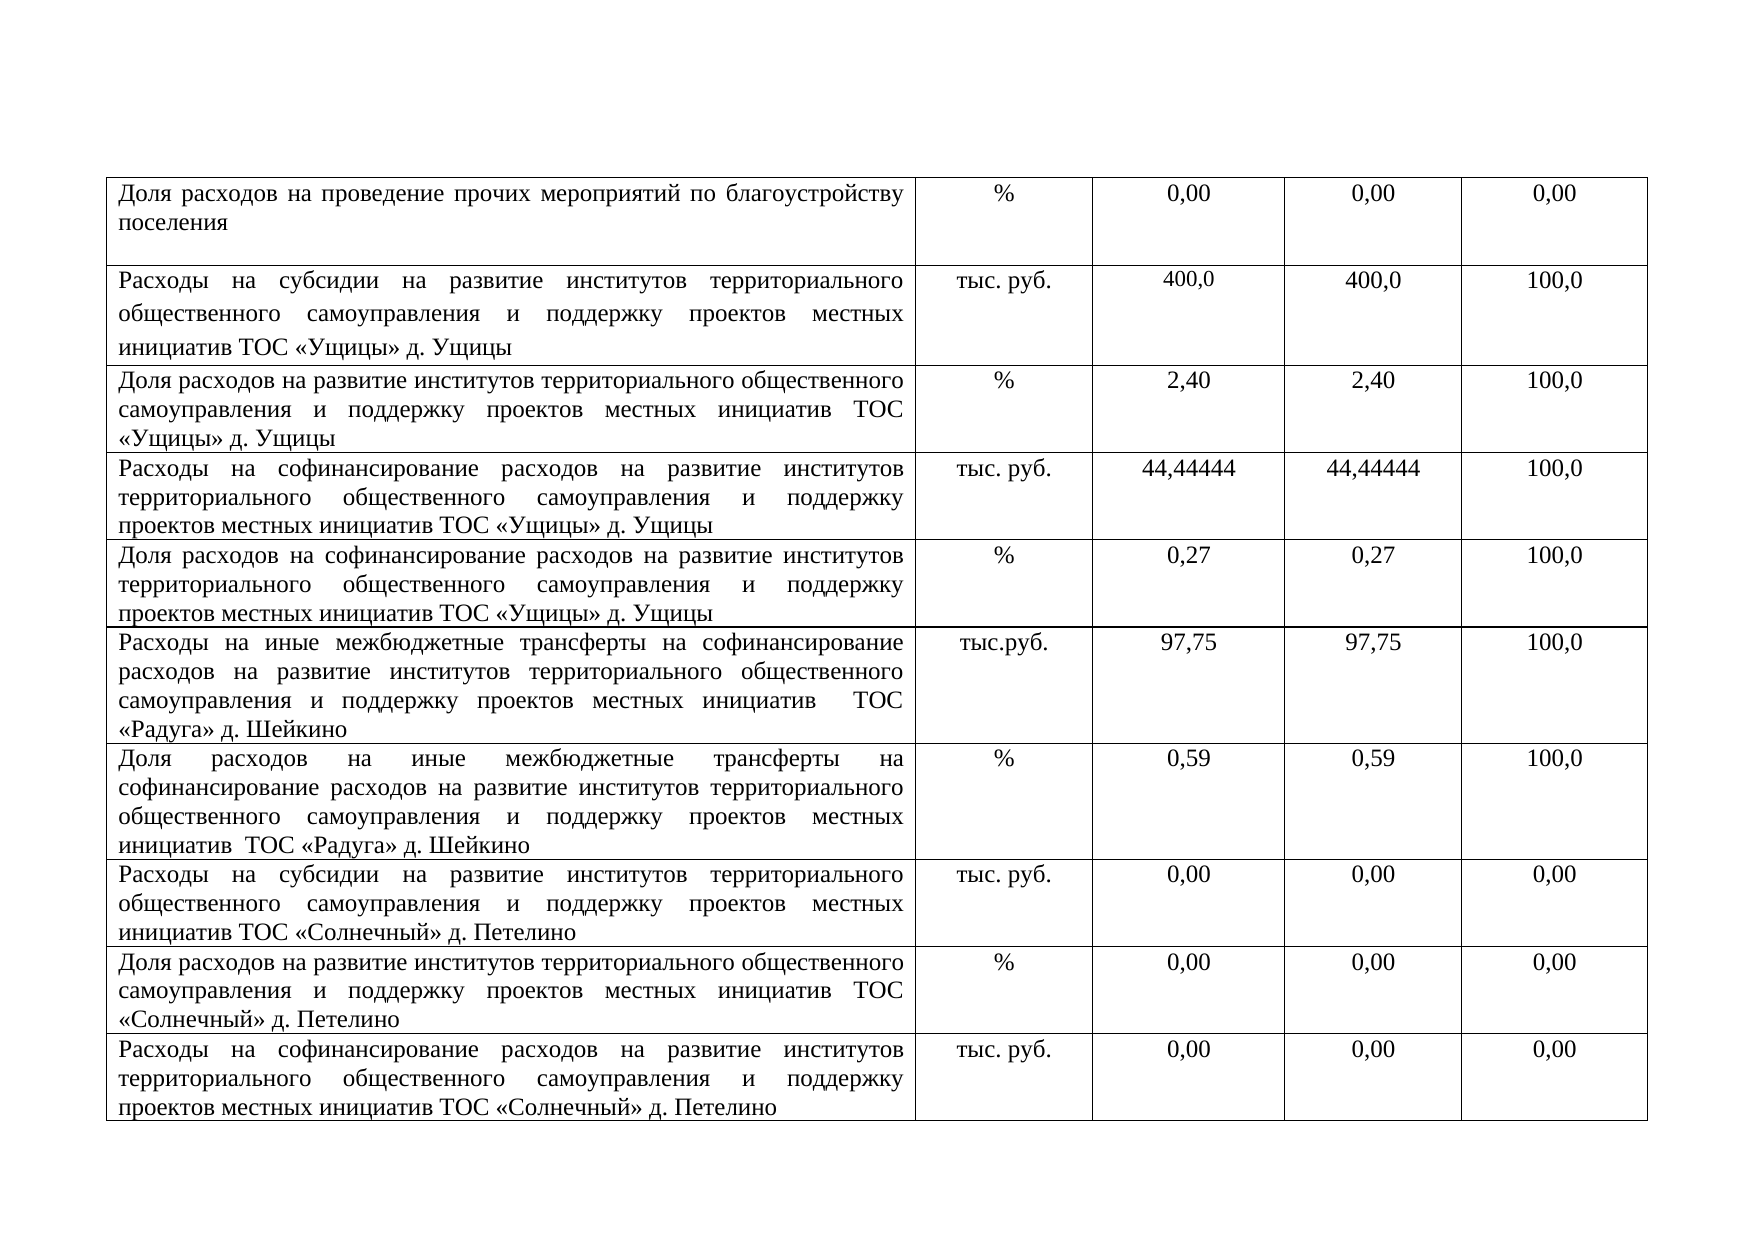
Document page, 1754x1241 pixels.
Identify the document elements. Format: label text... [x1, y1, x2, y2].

table_cell 100,0 [1462, 366, 1647, 452]
table_cell 2,40 [1285, 366, 1461, 452]
table_cell тыс.руб. [916, 628, 1092, 742]
table_cell 0,00 [1093, 1034, 1284, 1120]
table_cell 100,0 [1462, 540, 1647, 626]
table_cell 44,44444 [1093, 453, 1284, 539]
table_cell тыс. руб. [916, 266, 1092, 364]
table_cell 0,00 [1462, 860, 1647, 946]
table_cell Расходы на субсидии на развитие институтов территориального общественного самоуправления и поддержку проектов местных инициатив ТОС «Ущицы» д. Ущицы [107, 266, 915, 364]
table_cell Доля расходов на развитие институтов территориального общественного самоуправления и поддержку проектов местных инициатив ТОС «Солнечный» д. Петелино [107, 947, 915, 1033]
table_cell Расходы на софинансирование расходов на развитие институтов территориального общественного самоуправления и поддержку проектов местных инициатив ТОС «Солнечный» д. Петелино [107, 1034, 915, 1120]
table_cell Доля расходов на развитие институтов территориального общественного самоуправления и поддержку проектов местных инициатив ТОС «Ущицы» д. Ущицы [107, 366, 915, 452]
table_cell Расходы на субсидии на развитие институтов территориального общественного самоуправления и поддержку проектов местных инициатив ТОС «Солнечный» д. Петелино [107, 860, 915, 946]
table_cell тыс. руб. [916, 453, 1092, 539]
table_cell 0,00 [1093, 947, 1284, 1033]
table_cell 400,0 [1093, 266, 1284, 364]
table_header 0,00 [1285, 178, 1461, 264]
table_cell 100,0 [1462, 744, 1647, 858]
table_cell 0,00 [1462, 947, 1647, 1033]
table_cell 100,0 [1462, 453, 1647, 539]
table_cell Расходы на иные межбюджетные трансферты на софинансирование расходов на развитие институтов территориального общественного самоуправления и поддержку проектов местных инициатив ТОС «Радуга» д. Шейкино [107, 628, 915, 742]
table_cell 97,75 [1285, 628, 1461, 742]
table_cell % [916, 366, 1092, 452]
table_cell 0,00 [1462, 1034, 1647, 1120]
table_cell Доля расходов на софинансирование расходов на развитие институтов территориального общественного самоуправления и поддержку проектов местных инициатив ТОС «Ущицы» д. Ущицы [107, 540, 915, 626]
table_cell 100,0 [1462, 266, 1647, 364]
table_cell 100,0 [1462, 628, 1647, 742]
table_cell Расходы на софинансирование расходов на развитие институтов территориального общественного самоуправления и поддержку проектов местных инициатив ТОС «Ущицы» д. Ущицы [107, 453, 915, 539]
table_cell 2,40 [1093, 366, 1284, 452]
table_header 0,00 [1093, 178, 1284, 264]
table_cell 0,27 [1093, 540, 1284, 626]
table_cell 0,00 [1285, 1034, 1461, 1120]
table_header % [916, 178, 1092, 264]
table_cell % [916, 744, 1092, 858]
table_cell 0,59 [1285, 744, 1461, 858]
table_cell 0,00 [1093, 860, 1284, 946]
table_cell % [916, 947, 1092, 1033]
table_cell 0,00 [1285, 947, 1461, 1033]
table_cell 97,75 [1093, 628, 1284, 742]
table_cell 0,59 [1093, 744, 1284, 858]
table_header Доля расходов на проведение прочих мероприятий по благоустройству поселения [107, 178, 915, 264]
table_cell 0,00 [1285, 860, 1461, 946]
table_cell 400,0 [1285, 266, 1461, 364]
table_cell Доля расходов на иные межбюджетные трансферты на софинансирование расходов на развитие институтов территориального общественного самоуправления и поддержку проектов местных инициатив ТОС «Радуга» д. Шейкино [107, 744, 915, 858]
table_cell тыс. руб. [916, 1034, 1092, 1120]
table_header 0,00 [1462, 178, 1647, 264]
table_cell тыс. руб. [916, 860, 1092, 946]
table_cell 44,44444 [1285, 453, 1461, 539]
table_cell 0,27 [1285, 540, 1461, 626]
table_cell % [916, 540, 1092, 626]
